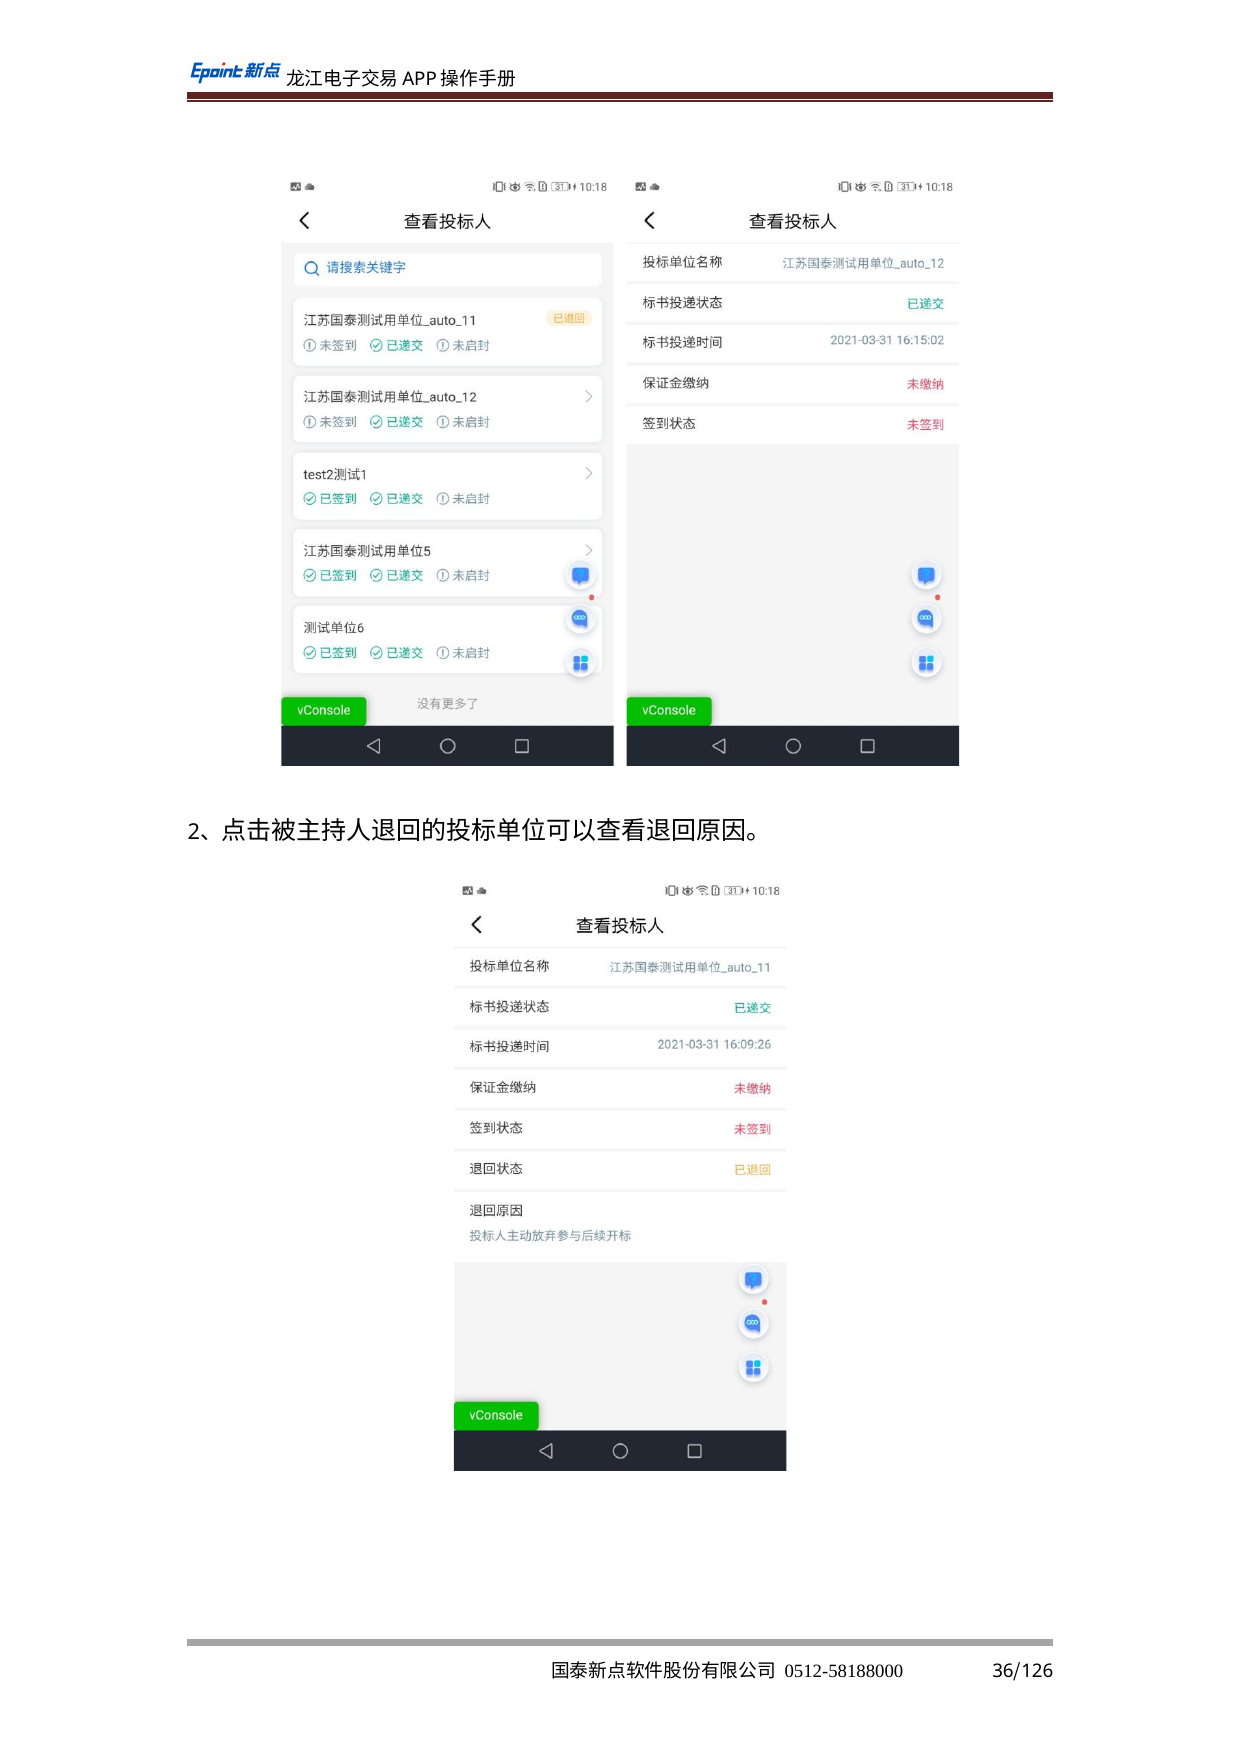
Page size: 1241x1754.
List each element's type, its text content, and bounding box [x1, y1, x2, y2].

list 点击被主持人退回的投标单位可以查看退回原因。 [187, 796, 1053, 861]
picture [453, 879, 787, 1471]
picture [281, 175, 614, 766]
picture [187, 47, 286, 86]
picture [626, 175, 960, 766]
